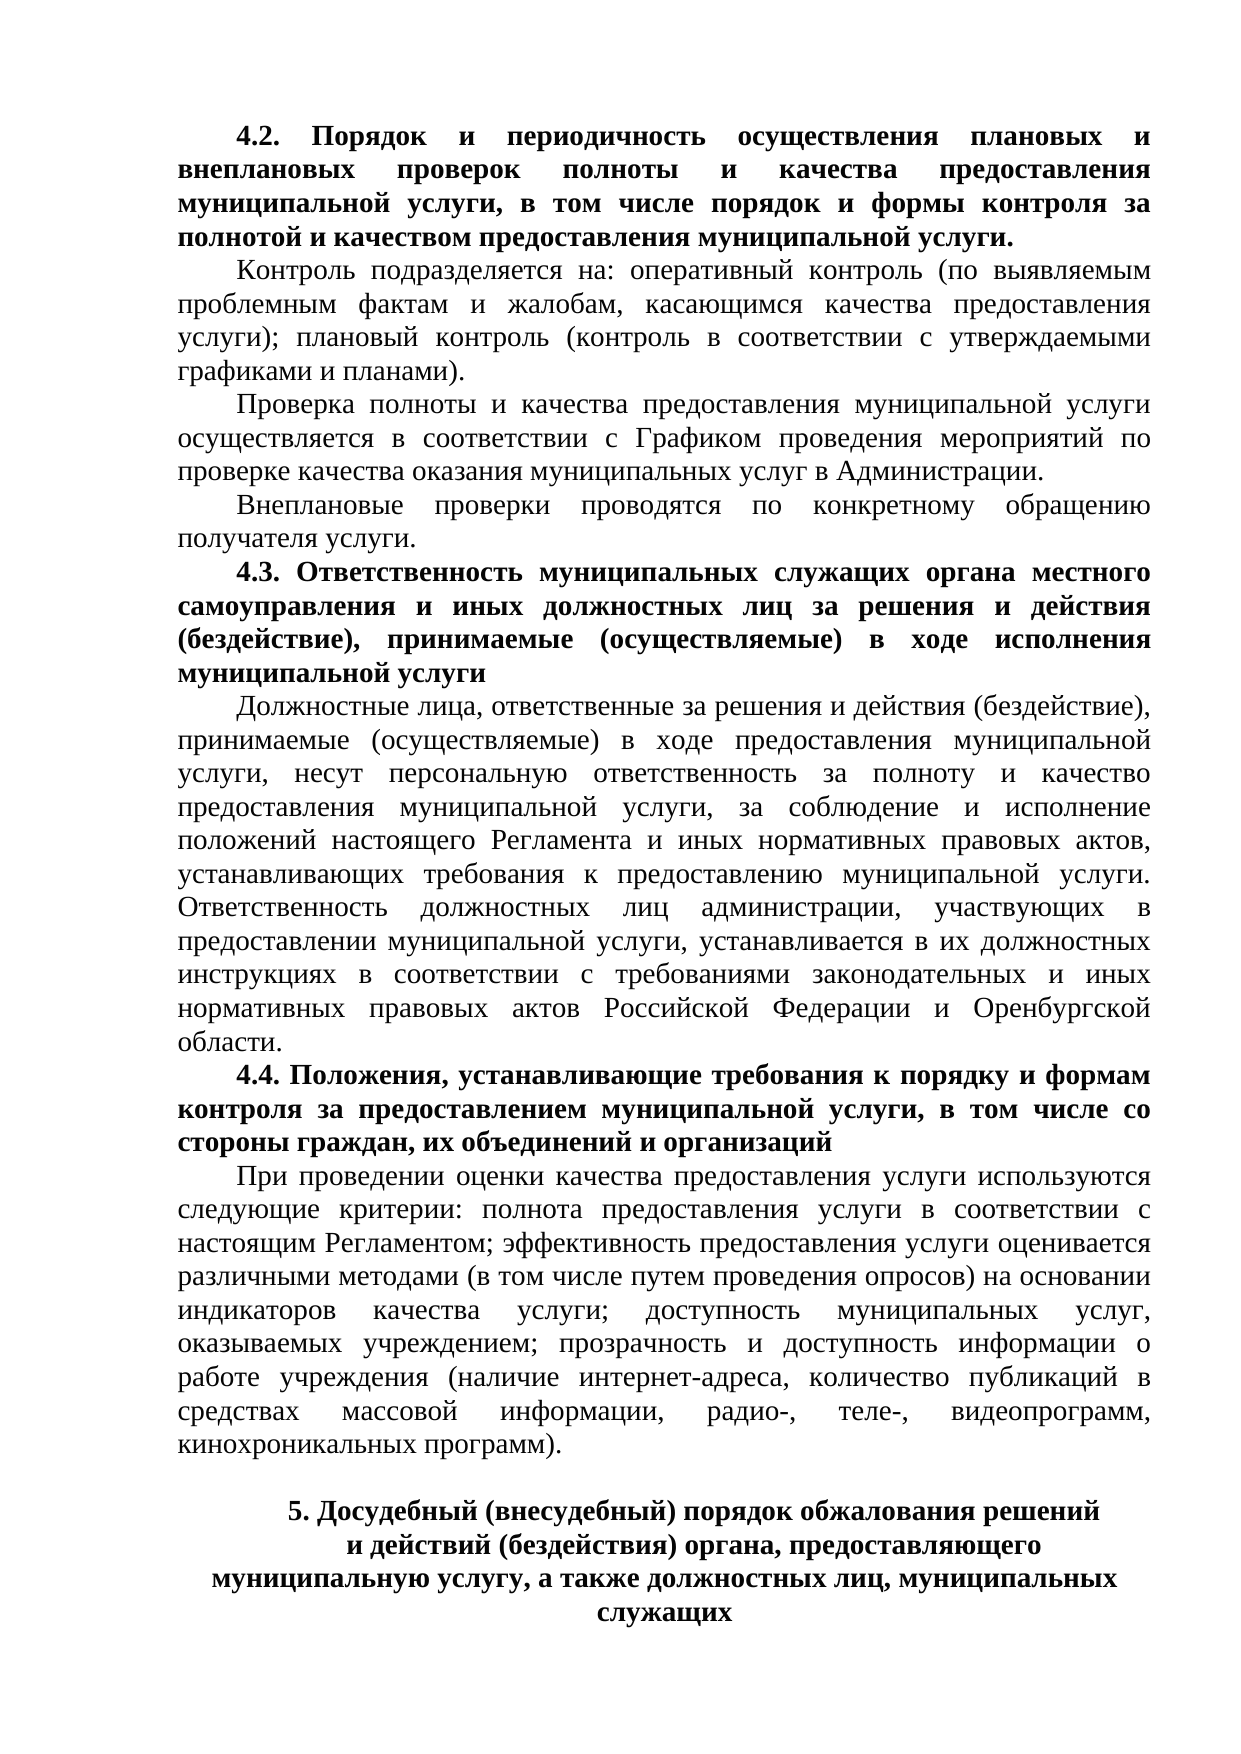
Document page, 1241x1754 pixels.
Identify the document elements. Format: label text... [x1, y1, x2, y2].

text При проведении оценки качества предоставления услуги используются следующие критерии: полнота предоставления услуги в соответствии с настоящим Регламентом; эффективность предоставления услуги оценивается различными методами (в том числе путем проведения опросов) на основании индикаторов качества услуги; доступность муниципальных услуг, оказываемых учреждением; прозрачность и доступность информации о работе учреждения (наличие интернет-адреса, количество публикаций в средствах массовой информации, радио-, теле-, видеопрограмм, кинохроникальных программ). [177, 1158, 1152, 1460]
text 4.3. Ответственность муниципальных служащих органа местного самоуправления и иных должностных лиц за решения и действия (бездействие), принимаемые (осуществляемые) в ходе исполнения муниципальной услуги [177, 554, 1152, 688]
text 4.2. Порядок и периодичность осуществления плановых и внеплановых проверок полноты и качества предоставления муниципальной услуги, в том числе порядок и формы контроля за полнотой и качеством предоставления муниципальной услуги. [177, 118, 1152, 252]
text Проверка полноты и качества предоставления муниципальной услуги осуществляется в соответствии с Графиком проведения мероприятий по проверке качества оказания муниципальных услуг в Администрации. [177, 386, 1152, 487]
text 5. Досудебный (внесудебный) порядок обжалования решений [177, 1493, 1152, 1527]
text 4.4. Положения, устанавливающие требования к порядку и формам контроля за предоставлением муниципальной услуги, в том числе со стороны граждан, их объединений и организаций [177, 1057, 1152, 1158]
text и действий (бездействия) органа, предоставляющего муниципальную услугу, а также должностных лиц, муниципальных служащих [177, 1527, 1152, 1627]
text Должностные лица, ответственные за решения и действия (бездействие), принимаемые (осуществляемые) в ходе предоставления муниципальной услуги, несут персональную ответственность за полноту и качество предоставления муниципальной услуги, за соблюдение и исполнение положений настоящего Регламента и иных нормативных правовых актов, устанавливающих требования к предоставлению муниципальной услуги. Ответственность должностных лиц администрации, участвующих в предоставлении муниципальной услуги, устанавливается в их должностных инструкциях в соответствии с требованиями законодательных и иных нормативных правовых актов Российской Федерации и Оренбургской области. [177, 688, 1152, 1057]
text Внеплановые проверки проводятся по конкретному обращению получателя услуги. [177, 487, 1152, 554]
text Контроль подразделяется на: оперативный контроль (по выявляемым проблемным фактам и жалобам, касающимся качества предоставления услуги); плановый контроль (контроль в соответствии с утверждаемыми графиками и планами). [177, 252, 1152, 386]
